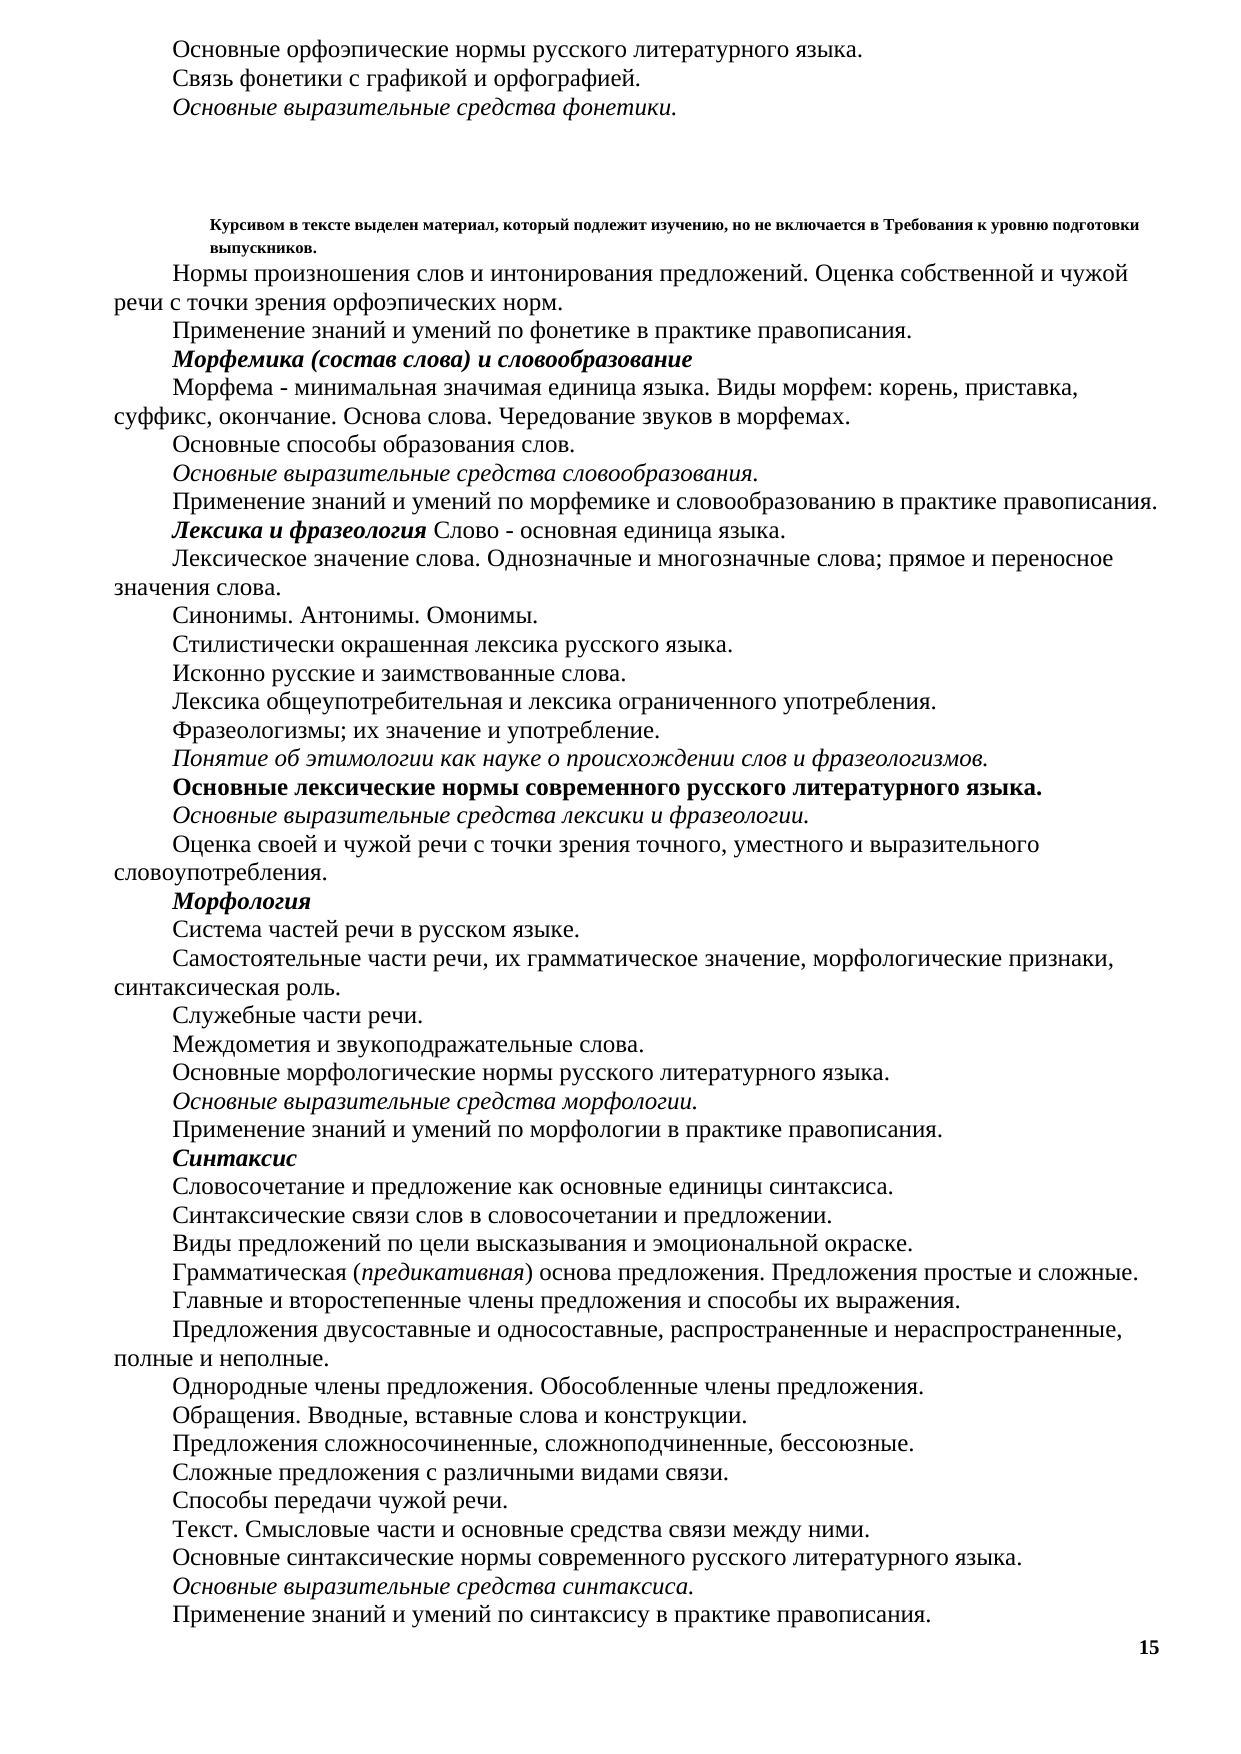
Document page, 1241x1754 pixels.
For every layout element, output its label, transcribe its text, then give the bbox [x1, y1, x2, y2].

text Текст. Смысловые части и основные средства связи между ними. [172, 1514, 1179, 1543]
text Применение знаний и умений по морфемике и словообразованию в практике правописания. [114, 487, 1179, 515]
text Применение знаний и умений по морфологии в практике правописания. [172, 1115, 1179, 1143]
text Сложные предложения с различными видами связи. [172, 1457, 1179, 1486]
text Фразеологизмы; их значение и употребление. [172, 715, 1179, 744]
text Обращения. Вводные, вставные слова и конструкции. [172, 1400, 1179, 1429]
text Понятие об этимологии как науке о происхождении слов и фразеологизмов. [172, 744, 1179, 772]
text Исконно русские и заимствованные слова. [172, 658, 1179, 687]
text Основные выразительные средства морфологии. [172, 1086, 1179, 1115]
text Лексическое значение слова. Однозначные и многозначные слова; прямое и переносное значения слова. [114, 544, 1179, 601]
text Грамматическая (предикативная) основа предложения. Предложения простые и сложные. Главные и второстепенные члены предложения и способы их выражения. [172, 1257, 1179, 1314]
text Словосочетание и предложение как основные единицы синтаксиса. [172, 1172, 1179, 1200]
text Основные морфологические нормы русского литературного языка. [172, 1058, 1179, 1086]
text Курсивом в тексте выделен материал, который подлежит изучению, но не включается в Требования к уровню подготовки выпускников. [209, 212, 1179, 258]
text Система частей речи в русском языке. [172, 915, 1179, 943]
text Морфема - минимальная значимая единица языка. Виды морфем: корень, приставка, суффикс, окончание. Основа слова. Чередование звуков в морфемах. [114, 373, 1179, 430]
text Основные способы образования слов. [172, 430, 1179, 458]
text Синтаксические связи слов в словосочетании и предложении. [172, 1200, 1179, 1229]
text Синтаксис [172, 1143, 1179, 1172]
text Нормы произношения слов и интонирования предложений. Оценка собственной и чужой речи с точки зрения орфоэпических норм. [114, 258, 1179, 316]
text Оценка своей и чужой речи с точки зрения точного, уместного и выразительного словоупотребления. [114, 829, 1179, 886]
text Синонимы. Антонимы. Омонимы. [172, 601, 1179, 629]
text Морфология [172, 886, 1179, 915]
text Виды предложений по цели высказывания и эмоциональной окраске. [172, 1229, 1179, 1257]
text Способы передачи чужой речи. [172, 1486, 1179, 1514]
text Самостоятельные части речи, их грамматическое значение, морфологические признаки, синтаксическая роль. [114, 943, 1179, 1001]
text Лексика общеупотребительная и лексика ограниченного употребления. [172, 687, 1179, 715]
text Морфемика (состав слова) и словообразование [172, 344, 1179, 373]
text Стилистически окрашенная лексика русского языка. [172, 629, 1179, 658]
text Применение знаний и умений по фонетике в практике правописания. [172, 316, 1179, 344]
text Основные лексические нормы современного русского литературного языка. [172, 772, 1179, 801]
text Основные выразительные средства словообразования. [172, 458, 1179, 487]
text Междометия и звукоподражательные слова. [172, 1029, 1179, 1058]
text Основные орфоэпические нормы русского литературного языка. [114, 35, 1179, 63]
text Применение знаний и умений по синтаксису в практике правописания. [172, 1600, 1179, 1628]
text Предложения сложносочиненные, сложноподчиненные, бессоюзные. [172, 1429, 1179, 1457]
text Служебные части речи. [172, 1001, 1179, 1029]
text Однородные члены предложения. Обособленные члены предложения. [172, 1372, 1179, 1400]
text Основные выразительные средства фонетики. [114, 92, 1179, 121]
text Основные выразительные средства лексики и фразеологии. [172, 801, 1179, 829]
text Основные синтаксические нормы современного русского литературного языка. [172, 1543, 1179, 1571]
text Лексика и фразеология Слово - основная единица языка. [172, 515, 1179, 544]
text Предложения двусоставные и односоставные, распространенные и нераспространенные, полные и неполные. [114, 1314, 1179, 1372]
text Связь фонетики с графикой и орфографией. [114, 63, 1179, 92]
text Основные выразительные средства синтаксиса. [172, 1571, 1179, 1600]
